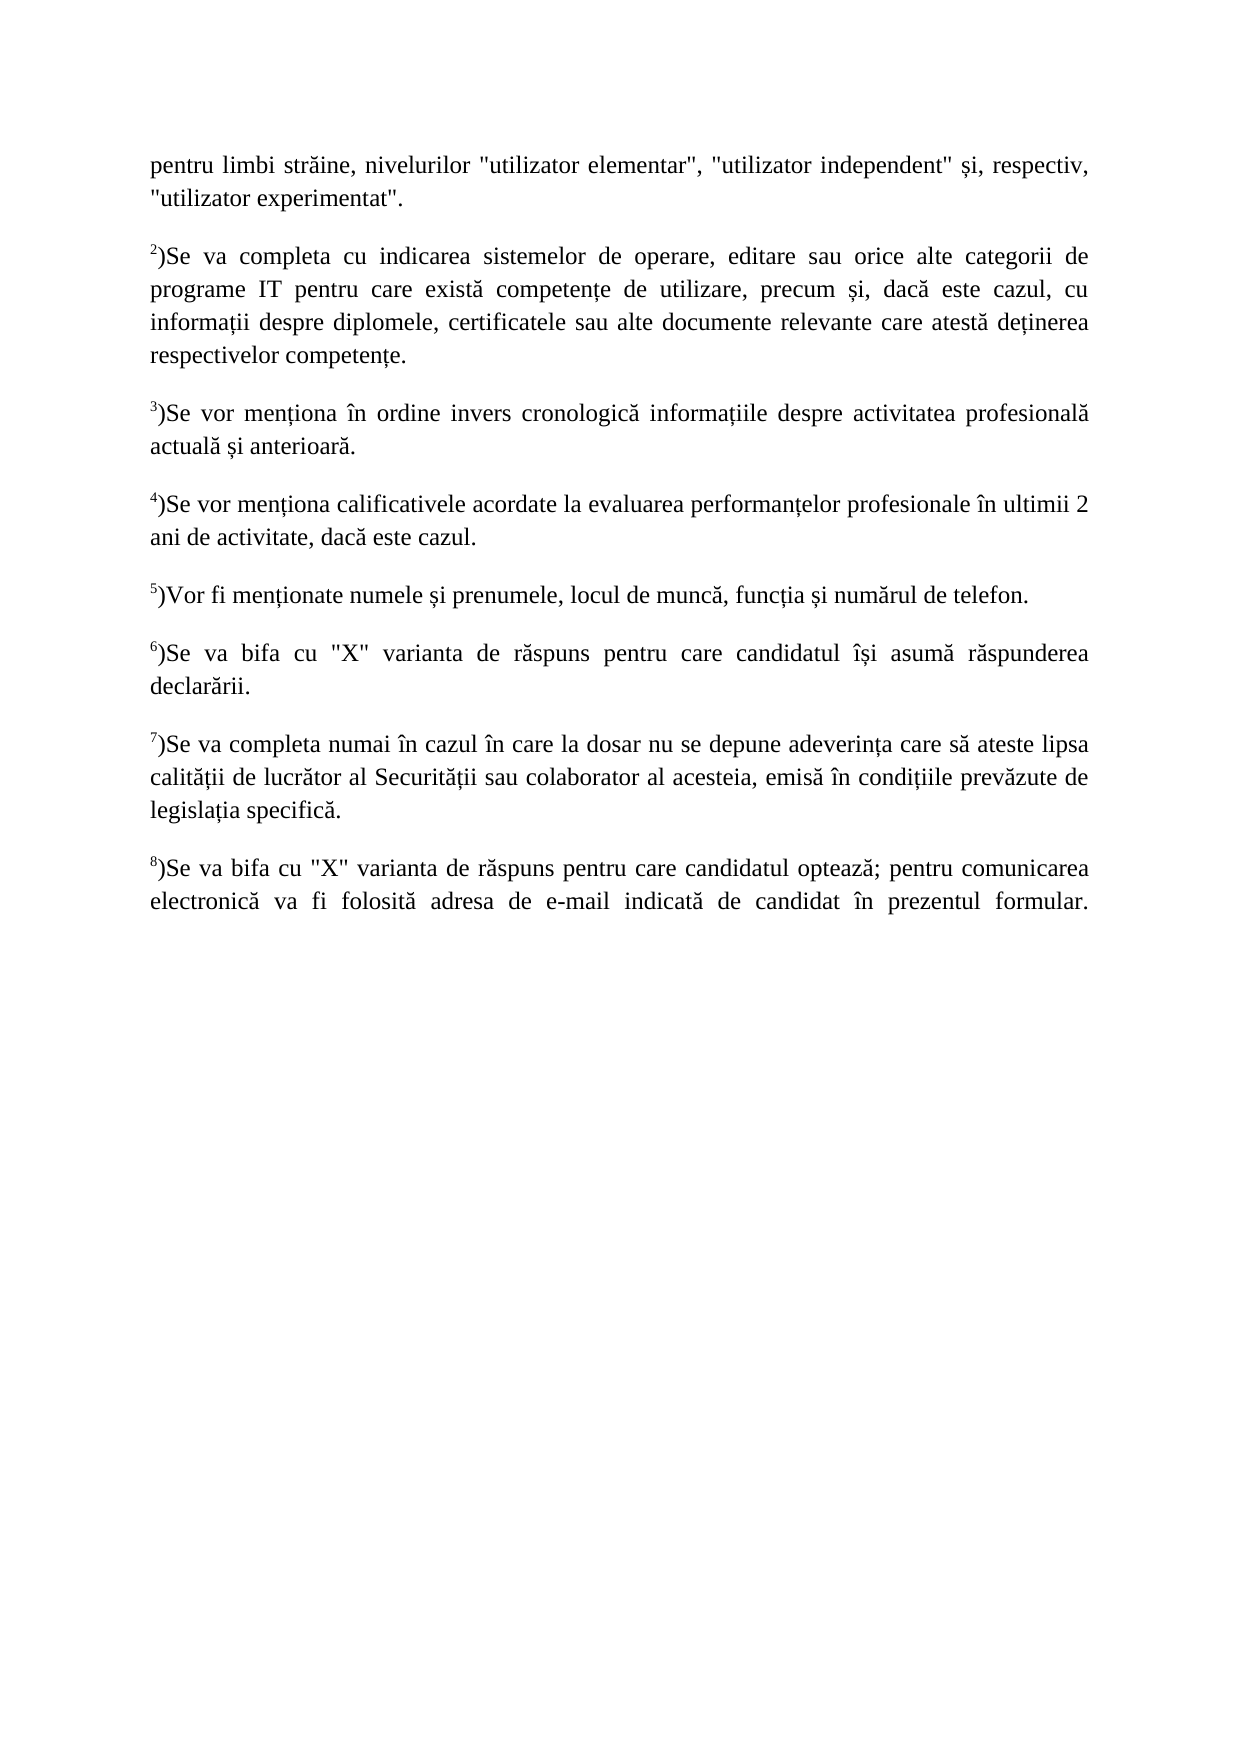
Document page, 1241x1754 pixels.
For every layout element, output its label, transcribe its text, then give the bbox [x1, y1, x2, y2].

text 5)Vor fi menționate numele și prenumele, locul de muncă, funcția și numărul de telefon. [150, 580, 1090, 609]
text 7)Se va completa numai în cazul în care la dosar nu se depune adeverința care să ateste lipsa calității de lucrător al Securității sau colaborator al acesteia, emisă în condițiile prevăzute de legislația specifică. [150, 729, 1090, 824]
text 3)Se vor menționa în ordine invers cronologică informațiile despre activitatea profesională actuală și anterioară. [150, 398, 1090, 460]
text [150, 150, 1090, 212]
text 2)Se va completa cu indicarea sistemelor de operare, editare sau orice alte categorii de programe IT pentru care există competențe de utilizare, precum și, dacă este cazul, cu informații despre diplomele, certificatele sau alte documente relevante care atestă deținerea respectivelor competențe. [150, 241, 1090, 369]
text 6)Se va bifa cu "X" varianta de răspuns pentru care candidatul își asumă răspunderea declarării. [150, 638, 1090, 700]
text 8)Se va bifa cu "X" varianta de răspuns pentru care candidatul optează; pentru comunicarea electronică va fi folosită adresa de e-mail indicată de candidat în prezentul formular. [150, 853, 1090, 948]
text 4)Se vor menționa calificativele acordate la evaluarea performanțelor profesionale în ultimii 2 ani de activitate, dacă este cazul. [150, 489, 1090, 551]
